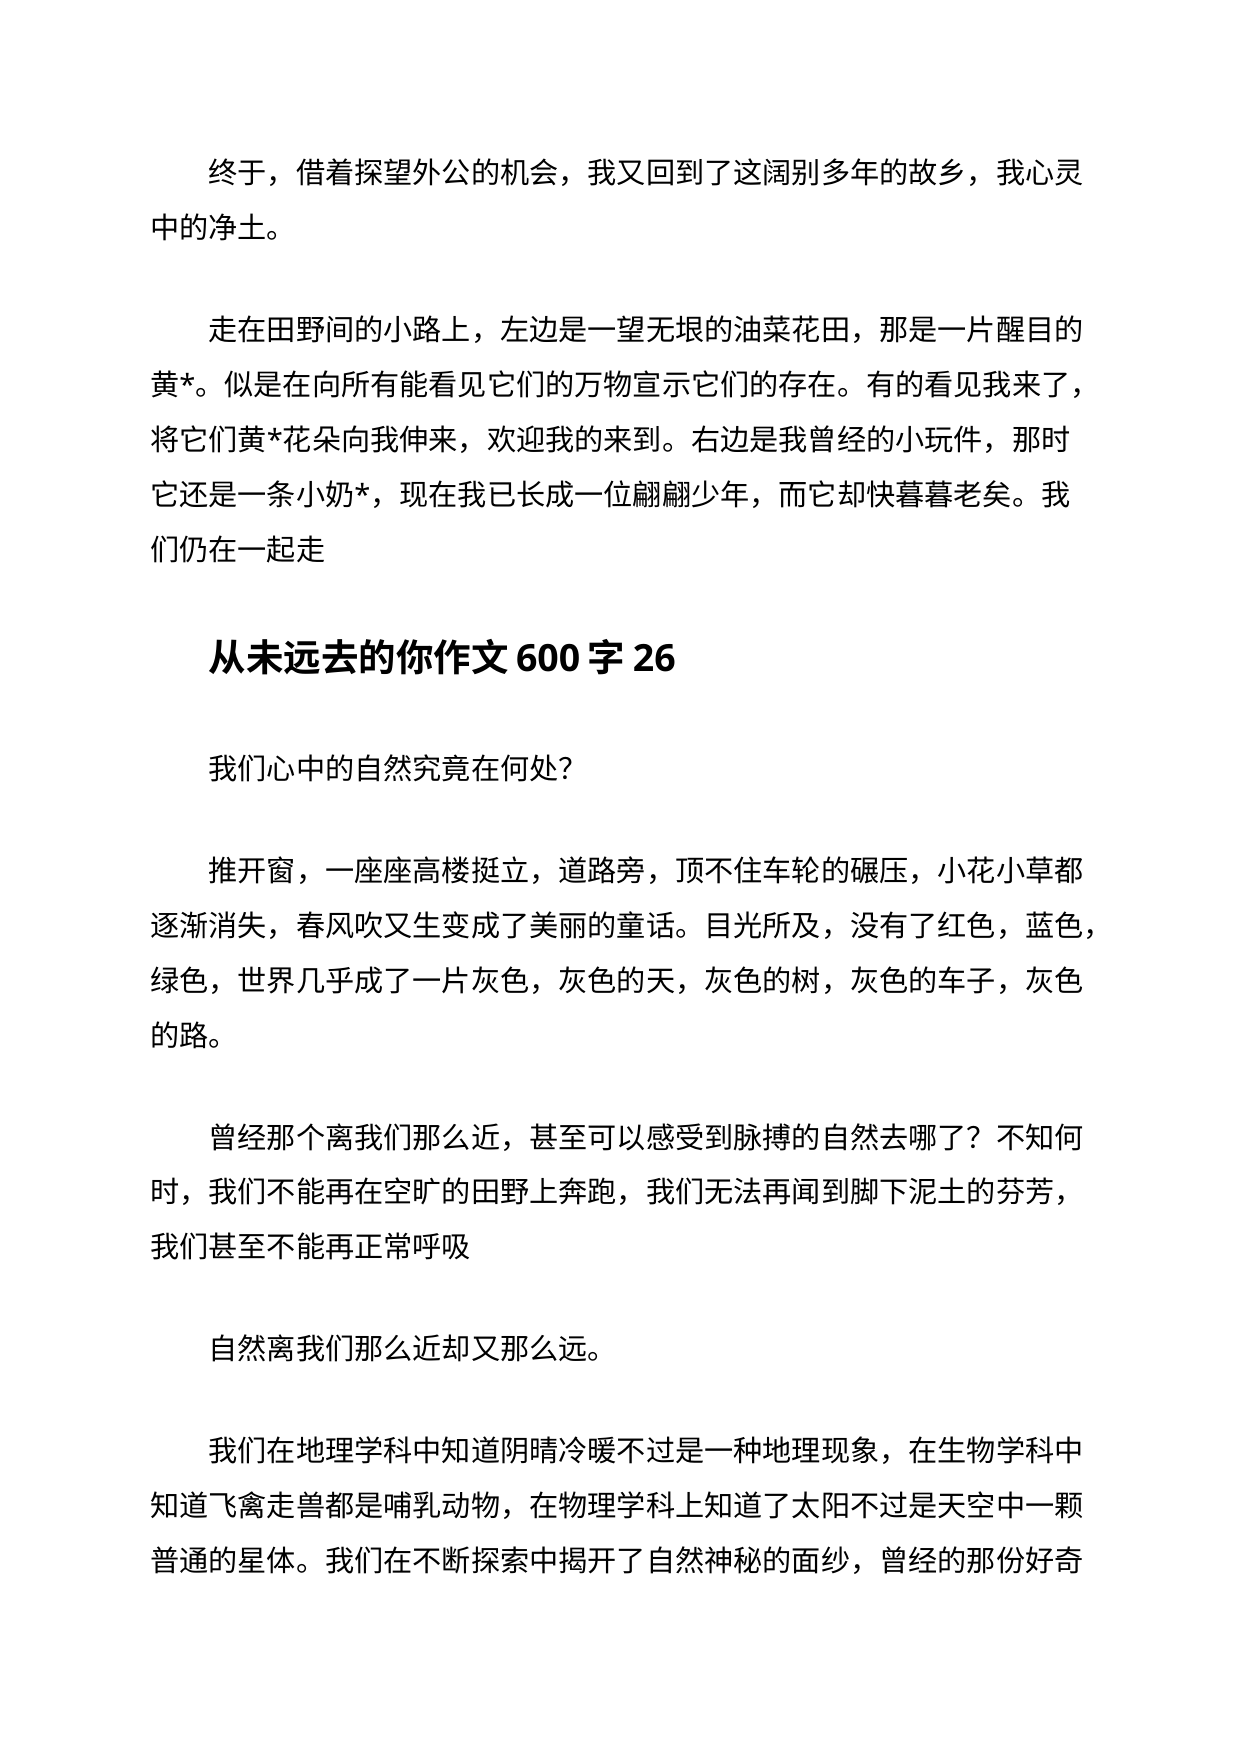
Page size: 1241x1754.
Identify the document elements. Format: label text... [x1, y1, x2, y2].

text 终于，借着探望外公的机会，我又回到了这阔别多年的故乡，我心灵中的净土。 [150, 150, 1090, 247]
text 推开窗，一座座高楼挺立，道路旁，顶不住车轮的碾压，小花小草都逐渐消失，春风吹又生变成了美丽的童话。目光所及，没有了红色，蓝色，绿色，世界几乎成了一片灰色，灰色的天，灰色的树，灰色的车子，灰色的路。 [150, 848, 1090, 1055]
text 曾经那个离我们那么近，甚至可以感受到脉搏的自然去哪了？不知何时，我们不能再在空旷的田野上奔跑，我们无法再闻到脚下泥土的芬芳，我们甚至不能再正常呼吸 [150, 1114, 1090, 1266]
text 自然离我们那么近却又那么远。 [150, 1326, 1090, 1368]
text 从未远去的你作文600字26 [150, 628, 1090, 683]
text 我们心中的自然究竟在何处？ [150, 746, 1090, 788]
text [150, 1427, 1090, 1579]
text 走在田野间的小路上，左边是一望无垠的油菜花田，那是一片醒目的黄*。似是在向所有能看见它们的万物宣示它们的存在。有的看见我来了，将它们黄*花朵向我伸来，欢迎我的来到。右边是我曾经的小玩件，那时它还是一条小奶*，现在我已长成一位翩翩少年，而它却快暮暮老矣。我们仍在一起走 [150, 307, 1090, 569]
